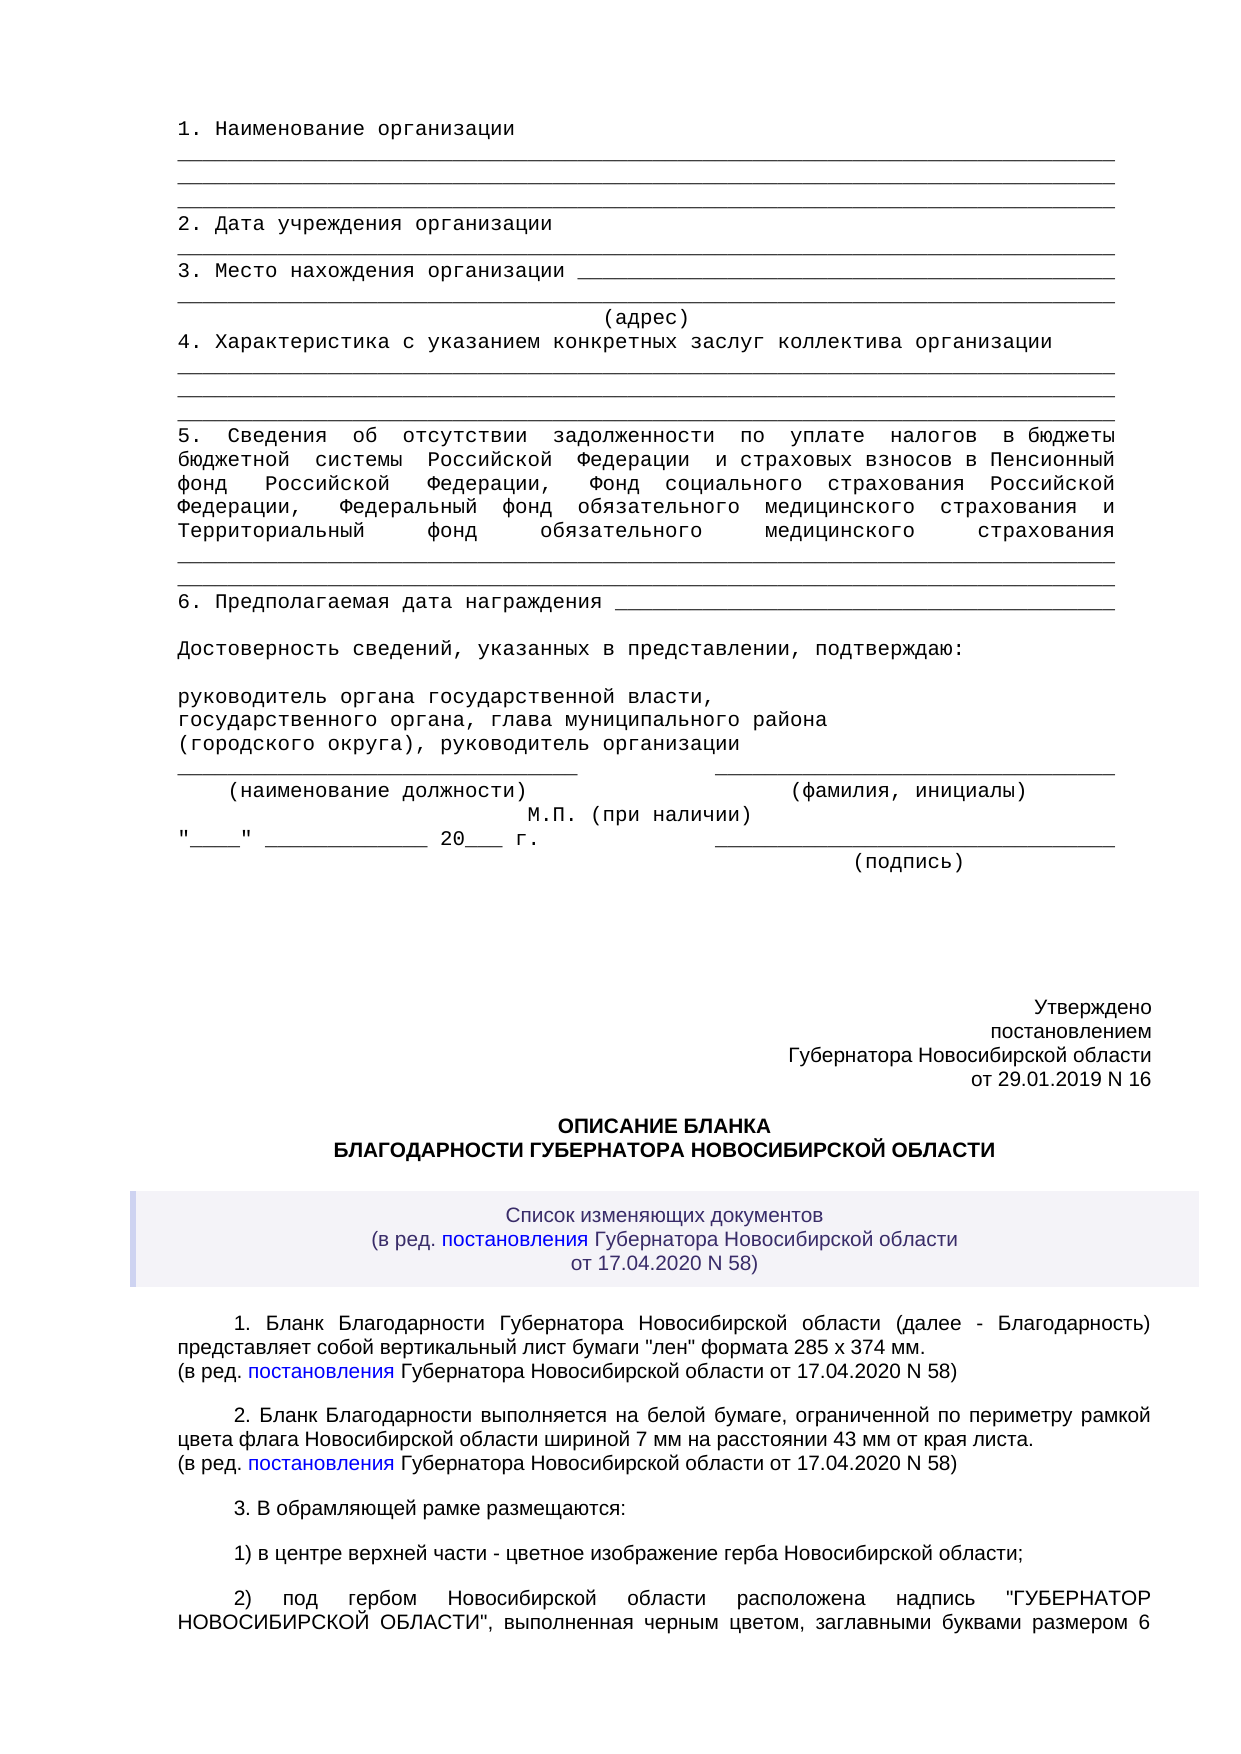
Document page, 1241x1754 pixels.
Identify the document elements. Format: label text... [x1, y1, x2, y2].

text 2. Дата учреждения организации [177, 213, 1152, 236]
text Территориальный фонд обязательного медицинского страхования [177, 520, 1152, 544]
text (наименование должности) (фамилия, инициалы) [177, 780, 1152, 804]
text 1) в центре верхней части - цветное изображение герба Новосибирской области; [177, 1541, 1152, 1565]
text (городского округа), руководитель организации [177, 733, 1152, 757]
text ________________________________ ________________________________ [177, 757, 1152, 780]
text Федерации, Федеральный фонд обязательного медицинского страхования и [177, 496, 1152, 520]
text М.П. (при наличии) [177, 804, 1152, 827]
text постановлением [177, 1018, 1152, 1042]
text 2. Бланк Благодарности выполняется на белой бумаге, ограниченной по периметру рамкой цвета флага Новосибирской области шириной 7 мм на расстоянии 43 мм от края листа. [177, 1403, 1152, 1451]
title БЛАГОДАРНОСТИ ГУБЕРНАТОРА НОВОСИБИРСКОЙ ОБЛАСТИ [177, 1138, 1152, 1162]
text руководитель органа государственной власти, [177, 686, 1152, 709]
text 3. В обрамляющей рамке размещаются: [177, 1496, 1152, 1520]
text ___________________________________________________________________________ [177, 354, 1152, 378]
text ___________________________________________________________________________ [177, 402, 1152, 426]
table_header Список изменяющих документов (в ред. постановления Губернатора Новосибирской области от 17.04.2020 N 58) [136, 1191, 1193, 1287]
text ___________________________________________________________________________ [177, 165, 1152, 189]
text 3. Место нахождения организации ___________________________________________ [177, 260, 1152, 284]
text 1. Бланк Благодарности Губернатора Новосибирской области (далее - Благодарность) представляет собой вертикальный лист бумаги "лен" формата 285 x 374 мм. [177, 1311, 1152, 1358]
text ___________________________________________________________________________ [177, 236, 1152, 260]
text 1. Наименование организации [177, 118, 1152, 142]
text 6. Предполагаемая дата награждения ________________________________________ [177, 591, 1152, 615]
text Достоверность сведений, указанных в представлении, подтверждаю: [177, 638, 1152, 662]
text бюджетной системы Российской Федерации и страховых взносов в Пенсионный [177, 449, 1152, 473]
text от 29.01.2019 N 16 [177, 1066, 1152, 1090]
text фонд Российской Федерации, Фонд социального страхования Российской [177, 473, 1152, 496]
text (в ред. постановления Губернатора Новосибирской области от 17.04.2020 N 58) [177, 1358, 1152, 1382]
text (адрес) [177, 307, 1152, 331]
text "____" _____________ 20___ г. ________________________________ [177, 827, 1152, 851]
text 4. Характеристика с указанием конкретных заслуг коллектива организации [177, 331, 1152, 354]
text Утверждено [177, 994, 1152, 1018]
text ___________________________________________________________________________ [177, 142, 1152, 165]
text ___________________________________________________________________________ [177, 189, 1152, 213]
text (в ред. постановления Губернатора Новосибирской области от 17.04.2020 N 58) [177, 1451, 1152, 1475]
text государственного органа, глава муниципального района [177, 709, 1152, 733]
title ОПИСАНИЕ БЛАНКА [177, 1114, 1152, 1138]
text (подпись) [177, 851, 1152, 875]
text ___________________________________________________________________________ [177, 284, 1152, 307]
text Губернатора Новосибирской области [177, 1042, 1152, 1066]
text ___________________________________________________________________________ [177, 378, 1152, 402]
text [177, 1586, 1152, 1633]
text ___________________________________________________________________________ [177, 567, 1152, 591]
text 5. Сведения об отсутствии задолженности по уплате налогов в бюджеты [177, 426, 1152, 449]
text ___________________________________________________________________________ [177, 544, 1152, 567]
